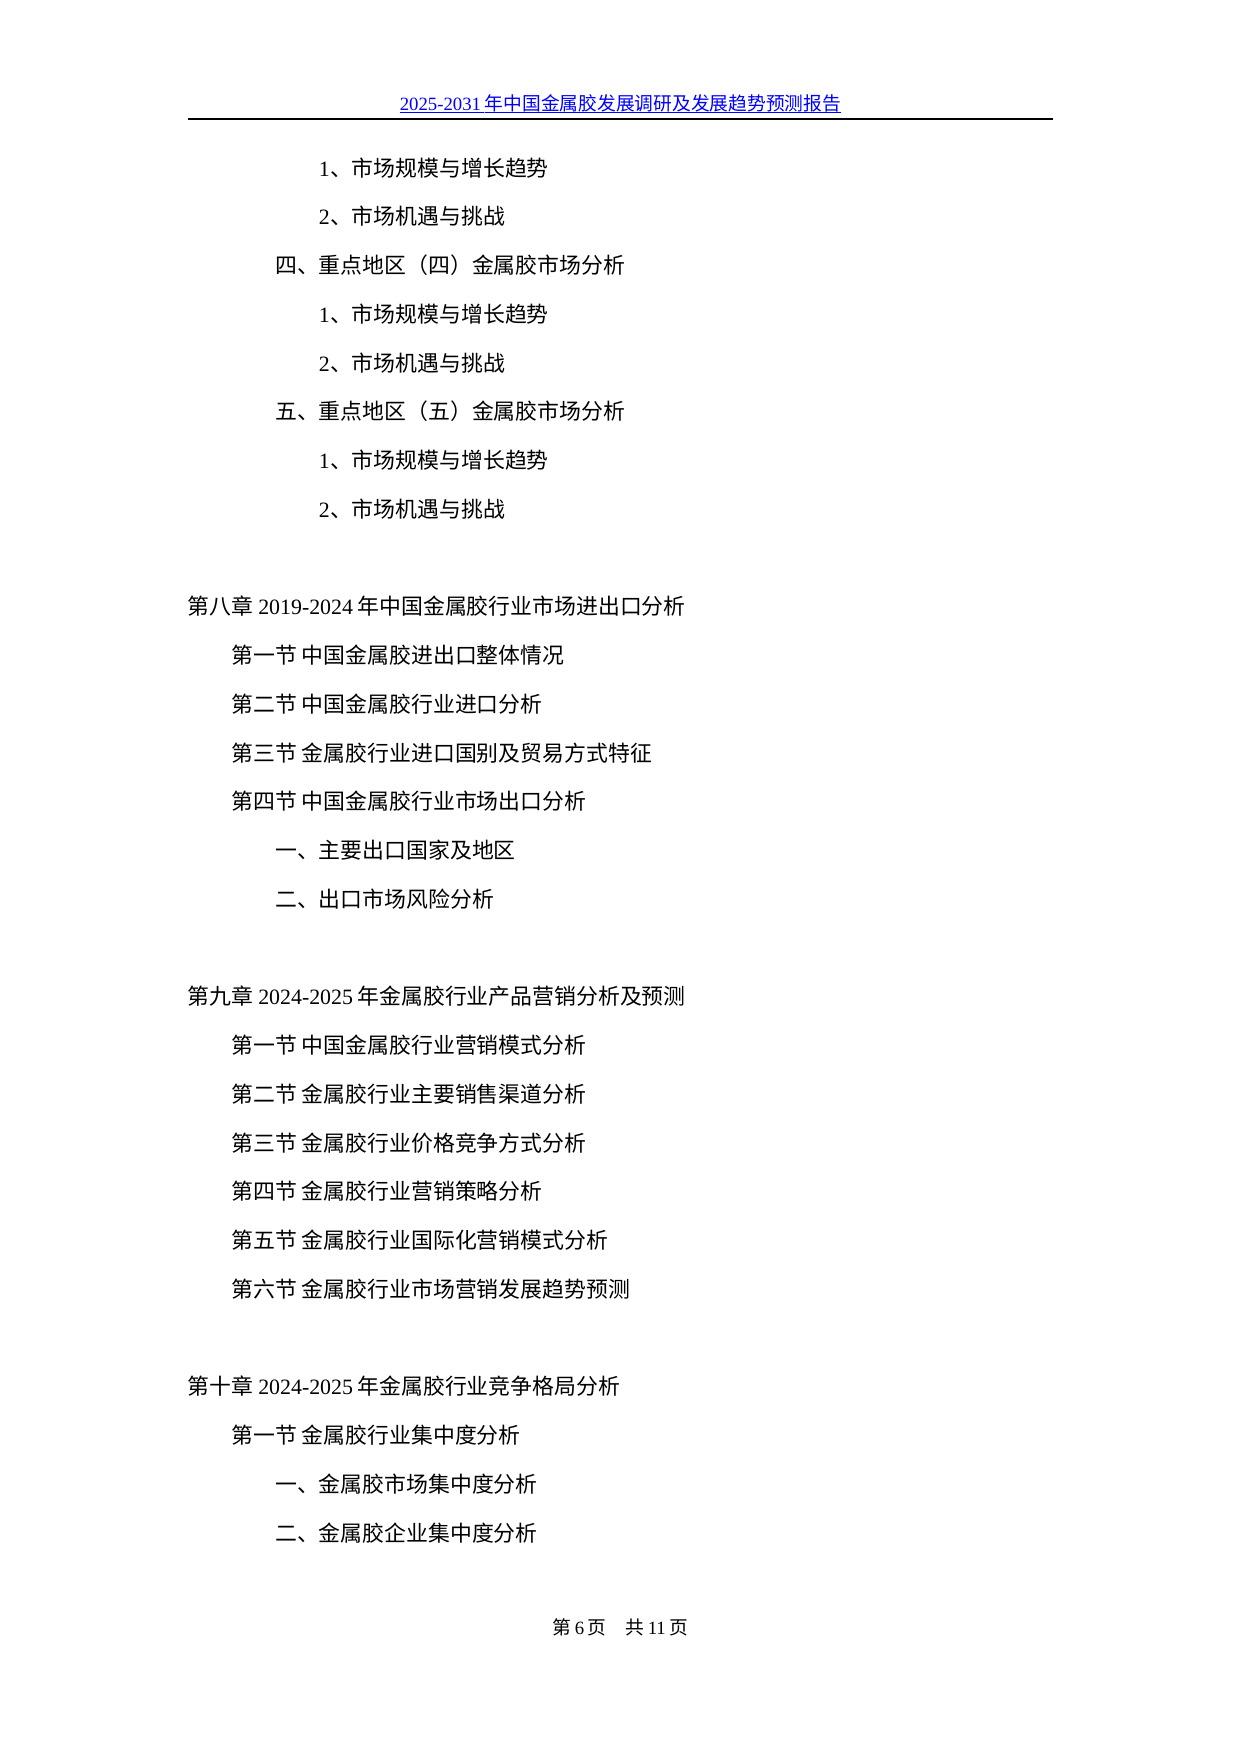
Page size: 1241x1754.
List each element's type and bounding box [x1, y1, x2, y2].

text [187, 150, 1053, 1548]
